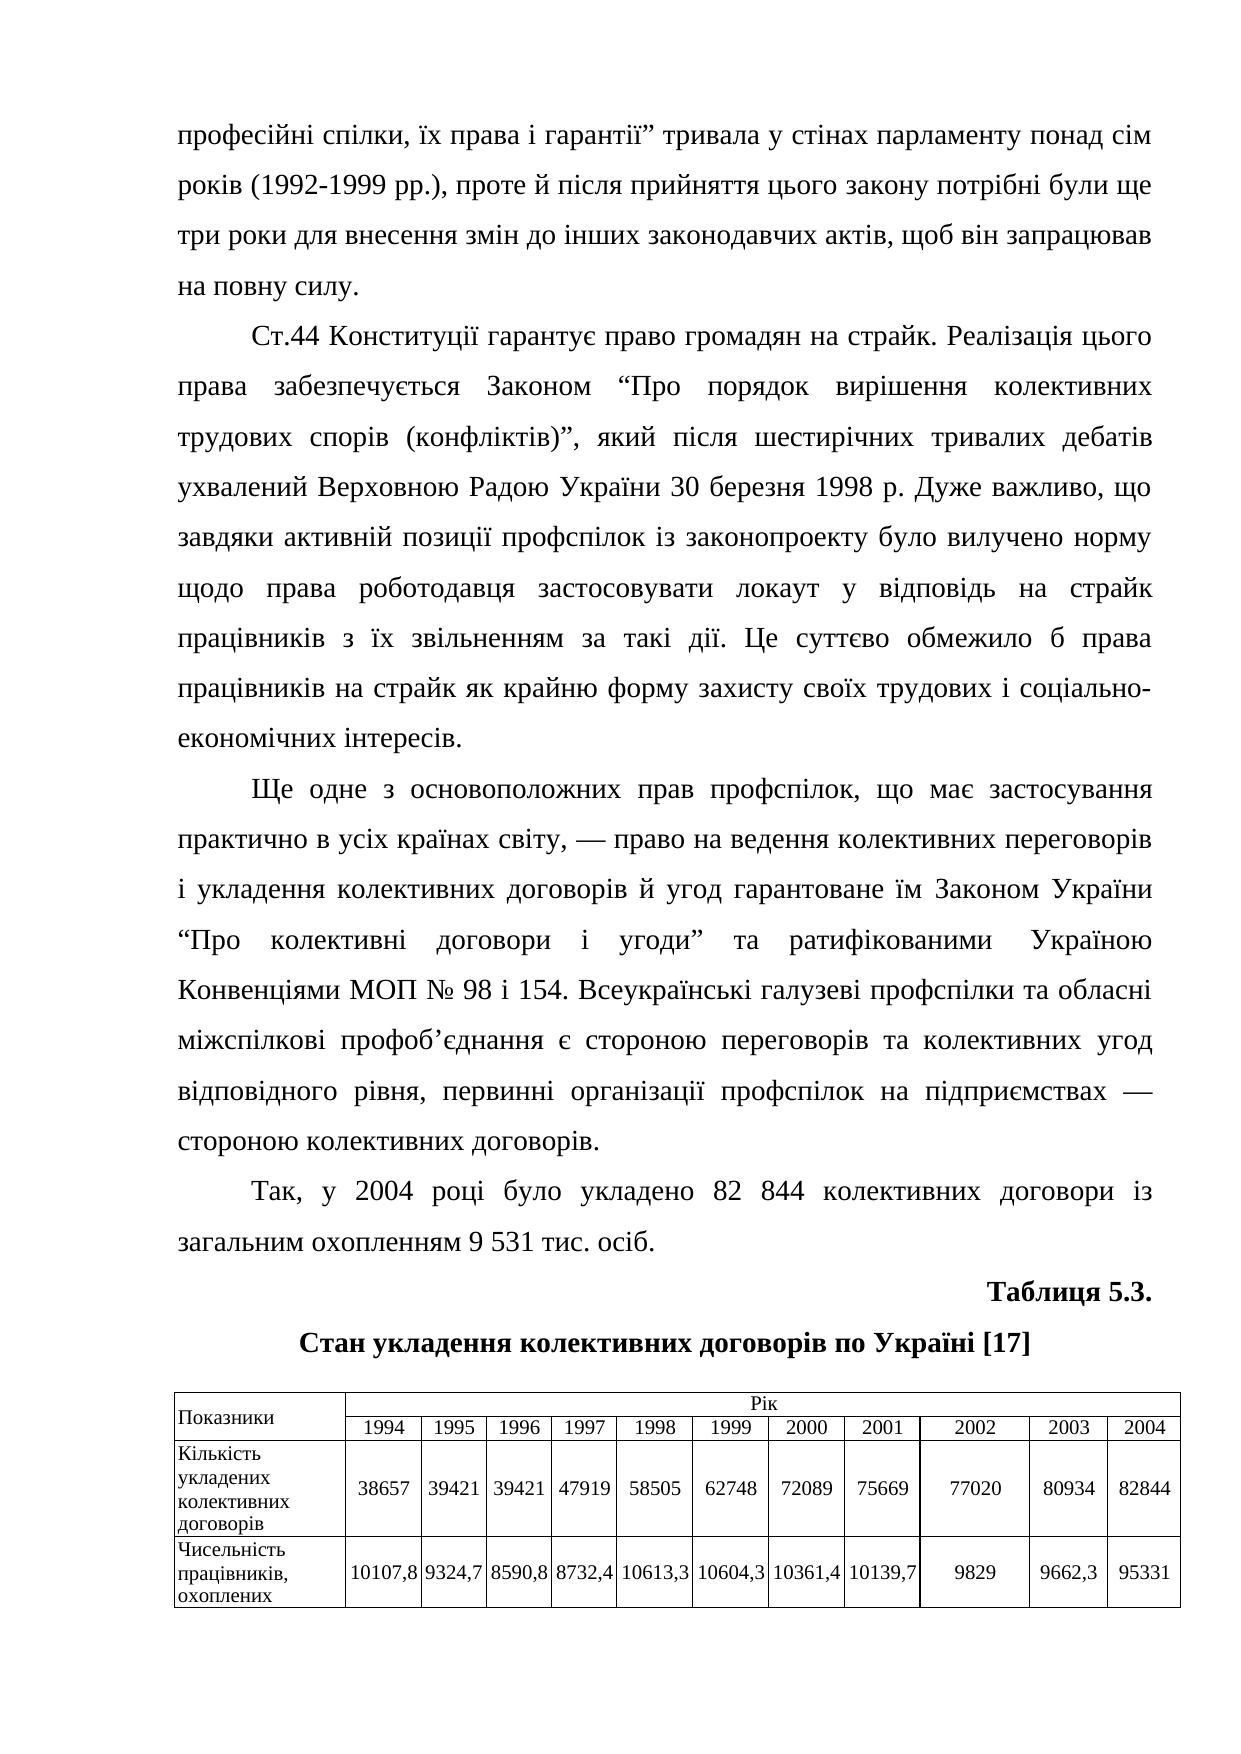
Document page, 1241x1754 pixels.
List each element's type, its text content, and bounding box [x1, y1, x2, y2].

table_cell 95331 [1108, 1537, 1180, 1607]
table_cell 10139,7 [845, 1537, 919, 1607]
table_cell 1995 [422, 1417, 486, 1440]
text Ще одне з основоположних прав профспілок, що має застосування практично в усіх країнах світу, — право на ведення колективних переговорів і укладення колективних договорів й угод гарантоване їм Законом України “Про колективні договори і угоди” та ратифікованими Україною Конвенціями МОП № 98 і 154. Всеукраїнські галузеві профспілки та обласні міжспілкові профоб’єднання є стороною переговорів та колективних угод відповідного рівня, первинні організації профспілок на підприємствах — стороною колективних договорів. [177, 771, 1153, 1157]
text Ст.44 Конституції гарантує право громадян на страйк. Реалізація цього права забезпечується Законом “Про порядок вирішення колективних трудових спорів (конфліктів)”, який після шестирічних тривалих дебатів ухвалений Верховною Радою України 30 березня 1998 р. Дуже важливо, що завдяки активній позиції профспілок із законопроекту було вилучено норму щодо права роботодавця застосовувати локаут у відповідь на страйк працівників з їх звільненням за такі дії. Це суттєво обмежило б права працівників на страйк як крайню форму захисту своїх трудових і соціально- економічних інтересів. [177, 318, 1153, 754]
table_cell 2002 [921, 1417, 1029, 1440]
table_cell 72089 [769, 1441, 844, 1536]
table_cell 10604,3 [693, 1537, 768, 1607]
table_cell 8732,4 [552, 1537, 616, 1607]
table_cell 39421 [487, 1441, 551, 1536]
table_cell 8590,8 [487, 1537, 551, 1607]
table_cell 1997 [552, 1417, 616, 1440]
table_cell 1996 [487, 1417, 551, 1440]
table_cell 10613,3 [617, 1537, 692, 1607]
text Так, у 2004 році було укладено 82 844 колективних договори із загальним охопленням 9 531 тис. осіб. [177, 1173, 1152, 1257]
table_cell 10107,8 [346, 1537, 421, 1607]
table_cell 38657 [346, 1441, 421, 1536]
table_cell 2001 [845, 1417, 919, 1440]
subtitle Таблиця 5.3. [979, 1274, 1159, 1308]
text Стан укладення колективних договорів по Україні [17] [175, 1325, 1154, 1358]
table_header Показники [175, 1393, 345, 1440]
table_cell 9324,7 [422, 1537, 486, 1607]
table_cell 39421 [422, 1441, 486, 1536]
table_cell 77020 [921, 1441, 1029, 1536]
table_cell 10361,4 [769, 1537, 844, 1607]
table_header Рік [346, 1393, 1180, 1416]
table_cell 2003 [1030, 1417, 1107, 1440]
table_cell 47919 [552, 1441, 616, 1536]
table_cell 80934 [1030, 1441, 1107, 1536]
table_cell 75669 [845, 1441, 919, 1536]
table_cell 1998 [617, 1417, 692, 1440]
table_cell 82844 [1108, 1441, 1180, 1536]
table_cell 62748 [693, 1441, 768, 1536]
text професійні спілки, їх права і гарантії” тривала у стінах парламенту понад сім років (1992-1999 рр.), проте й після прийняття цього закону потрібні були ще три роки для внесення змін до інших законодавчих актів, щоб він запрацював на повну силу. [177, 117, 1153, 301]
table_cell Кількість укладених колективних договорів [175, 1441, 345, 1536]
table_cell 1994 [346, 1417, 421, 1440]
table_cell Чисельність працівників, охоплених [175, 1537, 345, 1607]
table_cell 9662,3 [1030, 1537, 1107, 1607]
table_cell 9829 [921, 1537, 1029, 1607]
table_cell 1999 [693, 1417, 768, 1440]
table_cell 2004 [1108, 1417, 1180, 1440]
table_cell 58505 [617, 1441, 692, 1536]
table_cell 2000 [769, 1417, 844, 1440]
